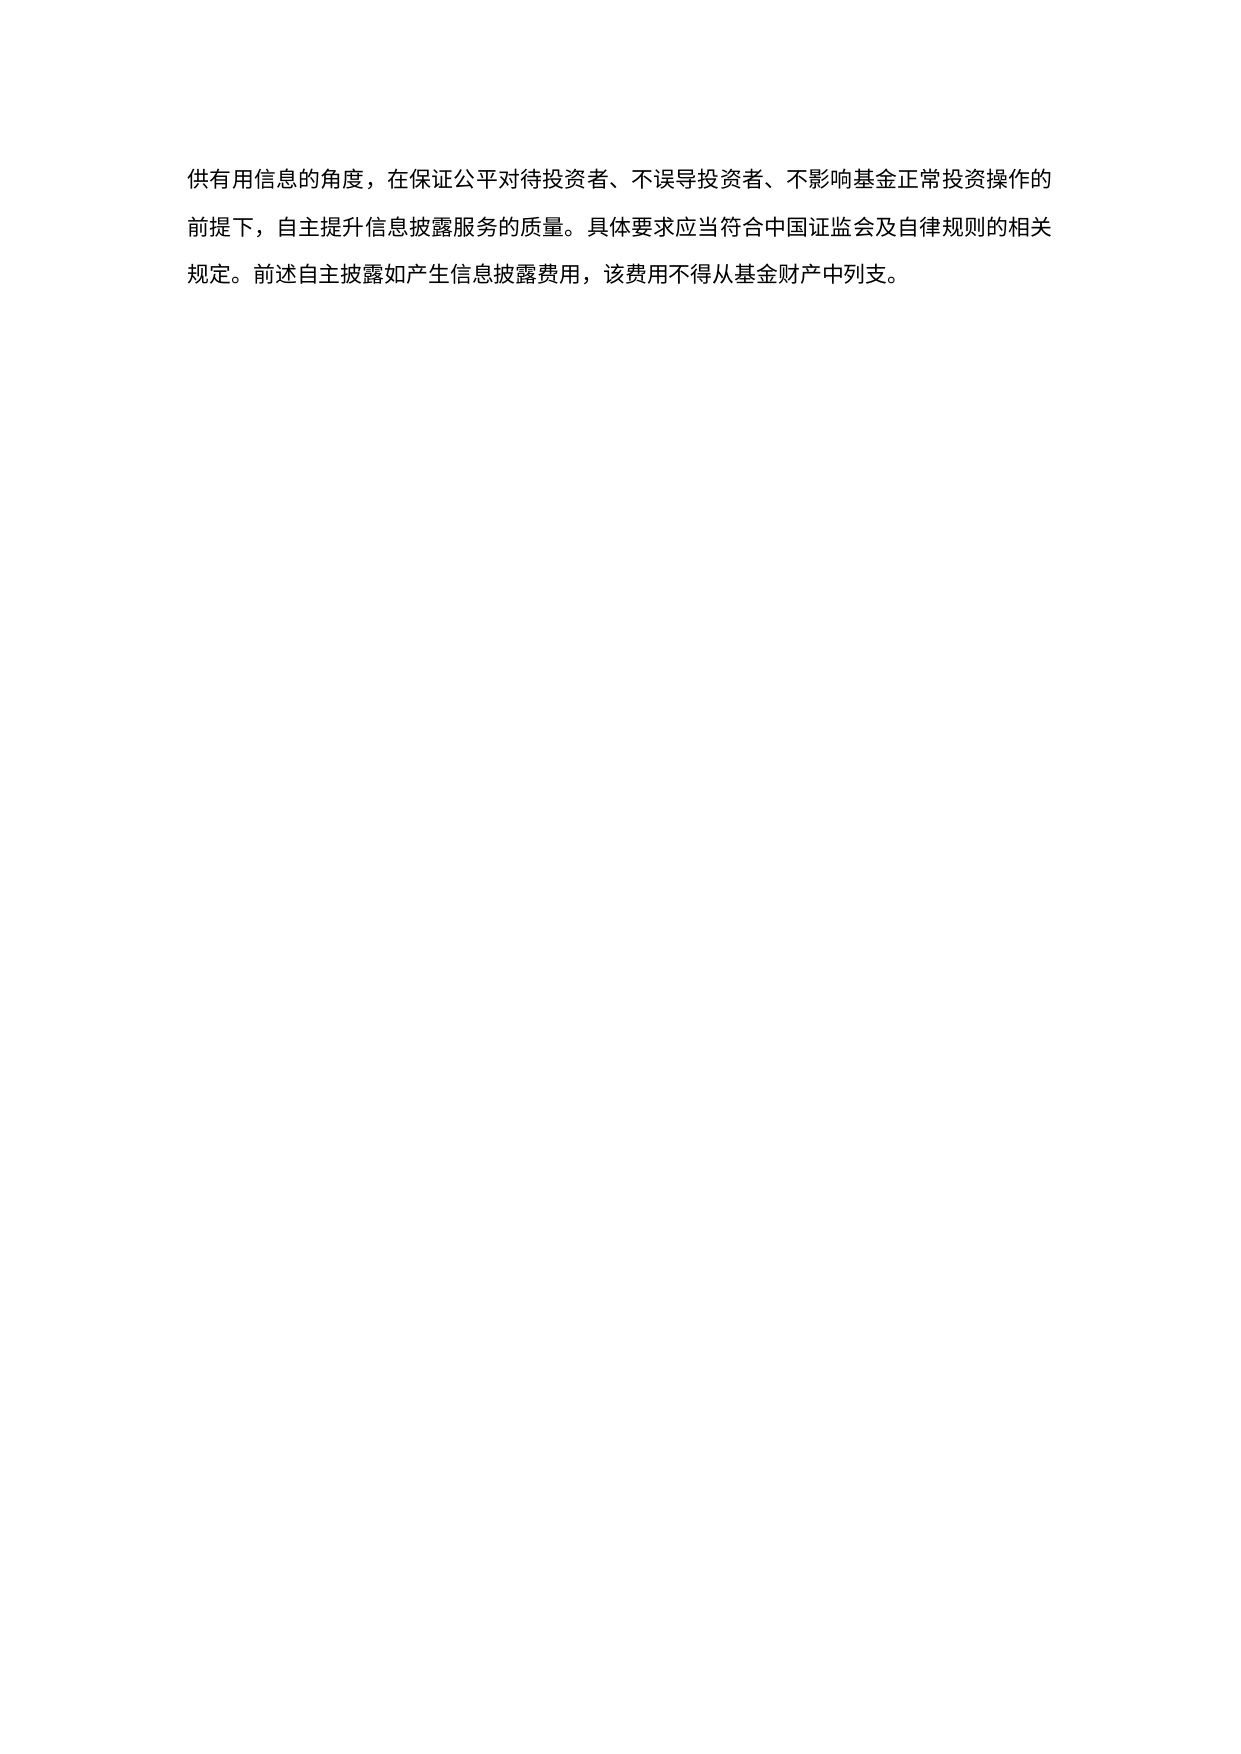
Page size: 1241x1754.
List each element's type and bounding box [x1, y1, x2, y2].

text [187, 162, 1053, 289]
